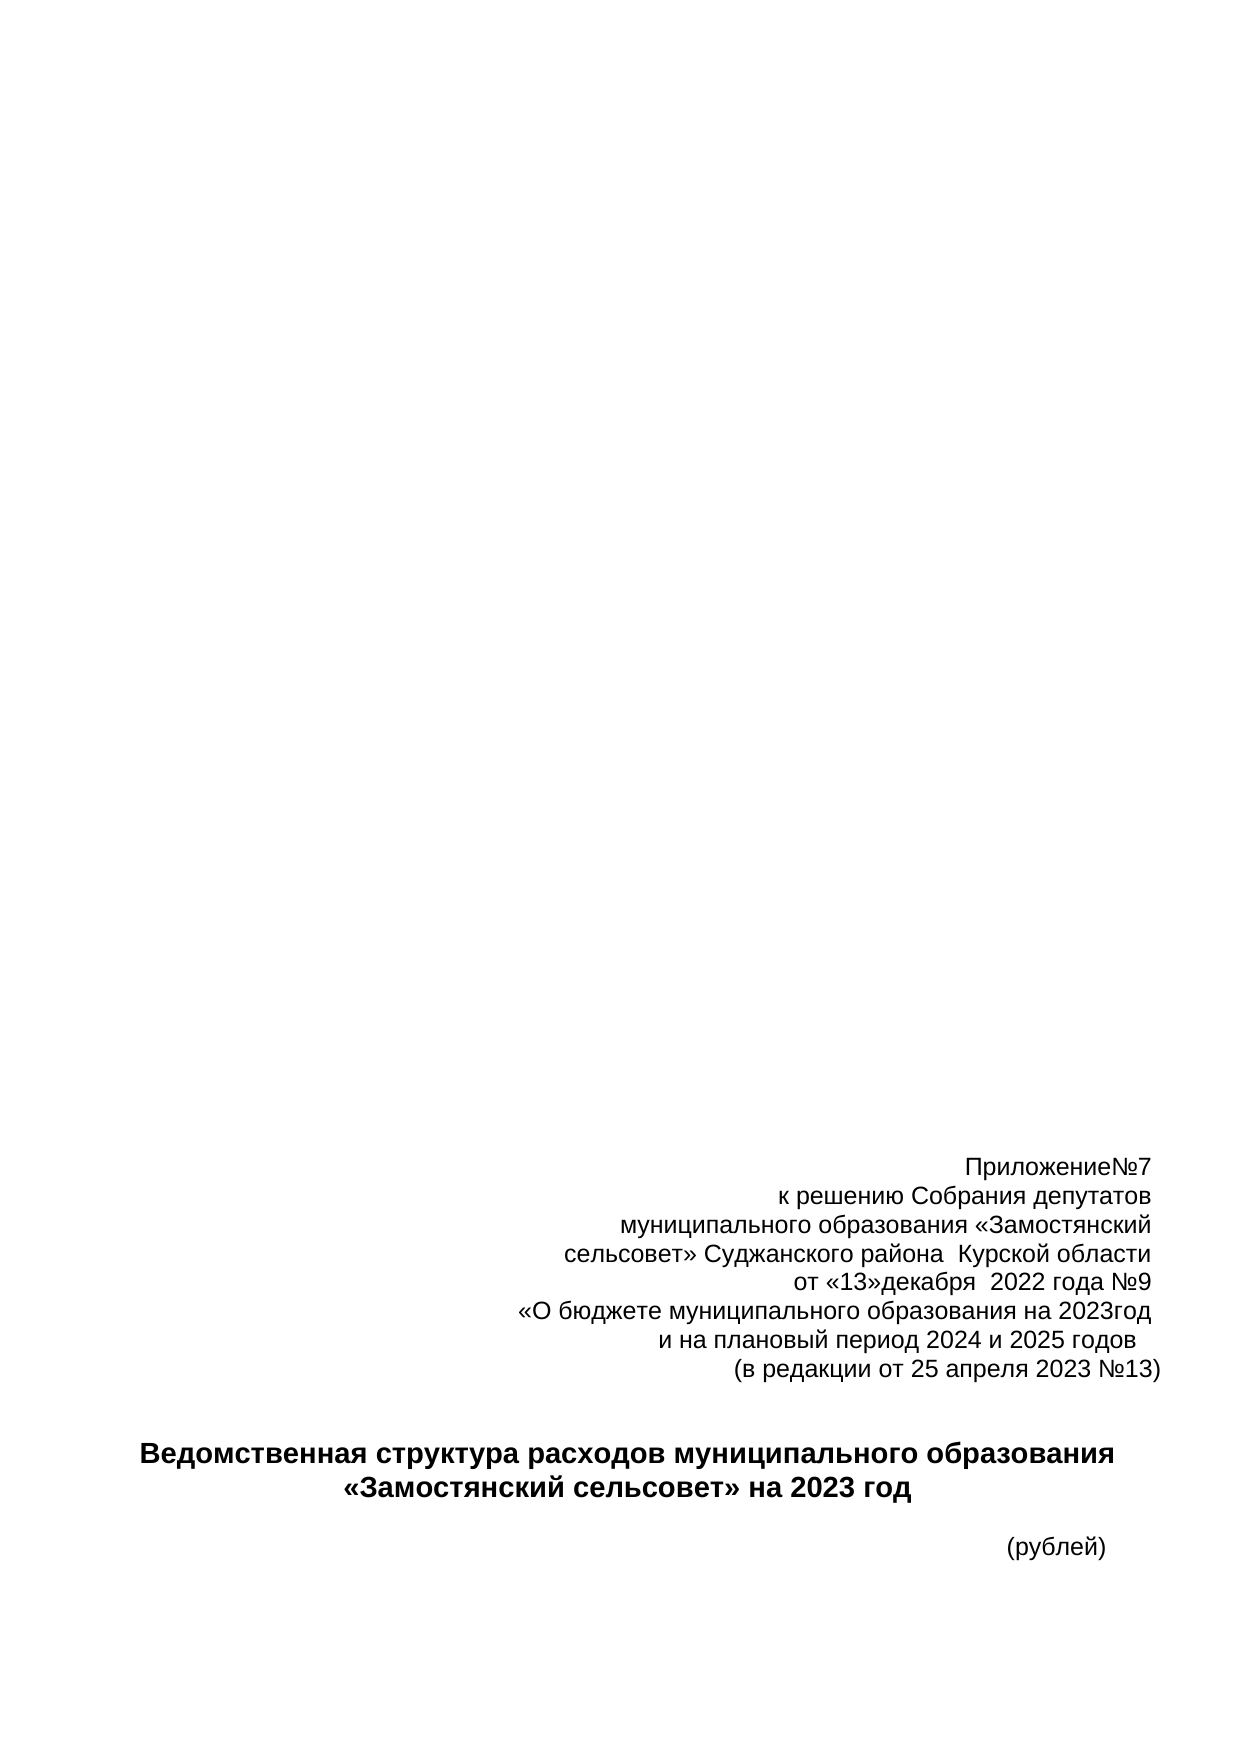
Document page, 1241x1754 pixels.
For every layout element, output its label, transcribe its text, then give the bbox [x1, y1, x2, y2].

text (рублей) [89, 1532, 1152, 1561]
text и на плановый период 2024 и 2025 годов [89, 1325, 1137, 1354]
text (в редакции от 25 апреля 2023 №13) [89, 1354, 1167, 1382]
text сельсовет» Суджанского района Курской области от «13»декабря 2022 года №9 «О бюджете муниципального образования на 2023год [89, 1239, 1152, 1325]
text Ведомственная структура расходов муниципального образования «Замостянский сельсовет» на 2023 год [89, 1436, 1167, 1503]
text муниципального образования «Замостянский [89, 1210, 1152, 1239]
text Приложение№7 [89, 1152, 1152, 1181]
text к решению Собрания депутатов [89, 1181, 1152, 1210]
